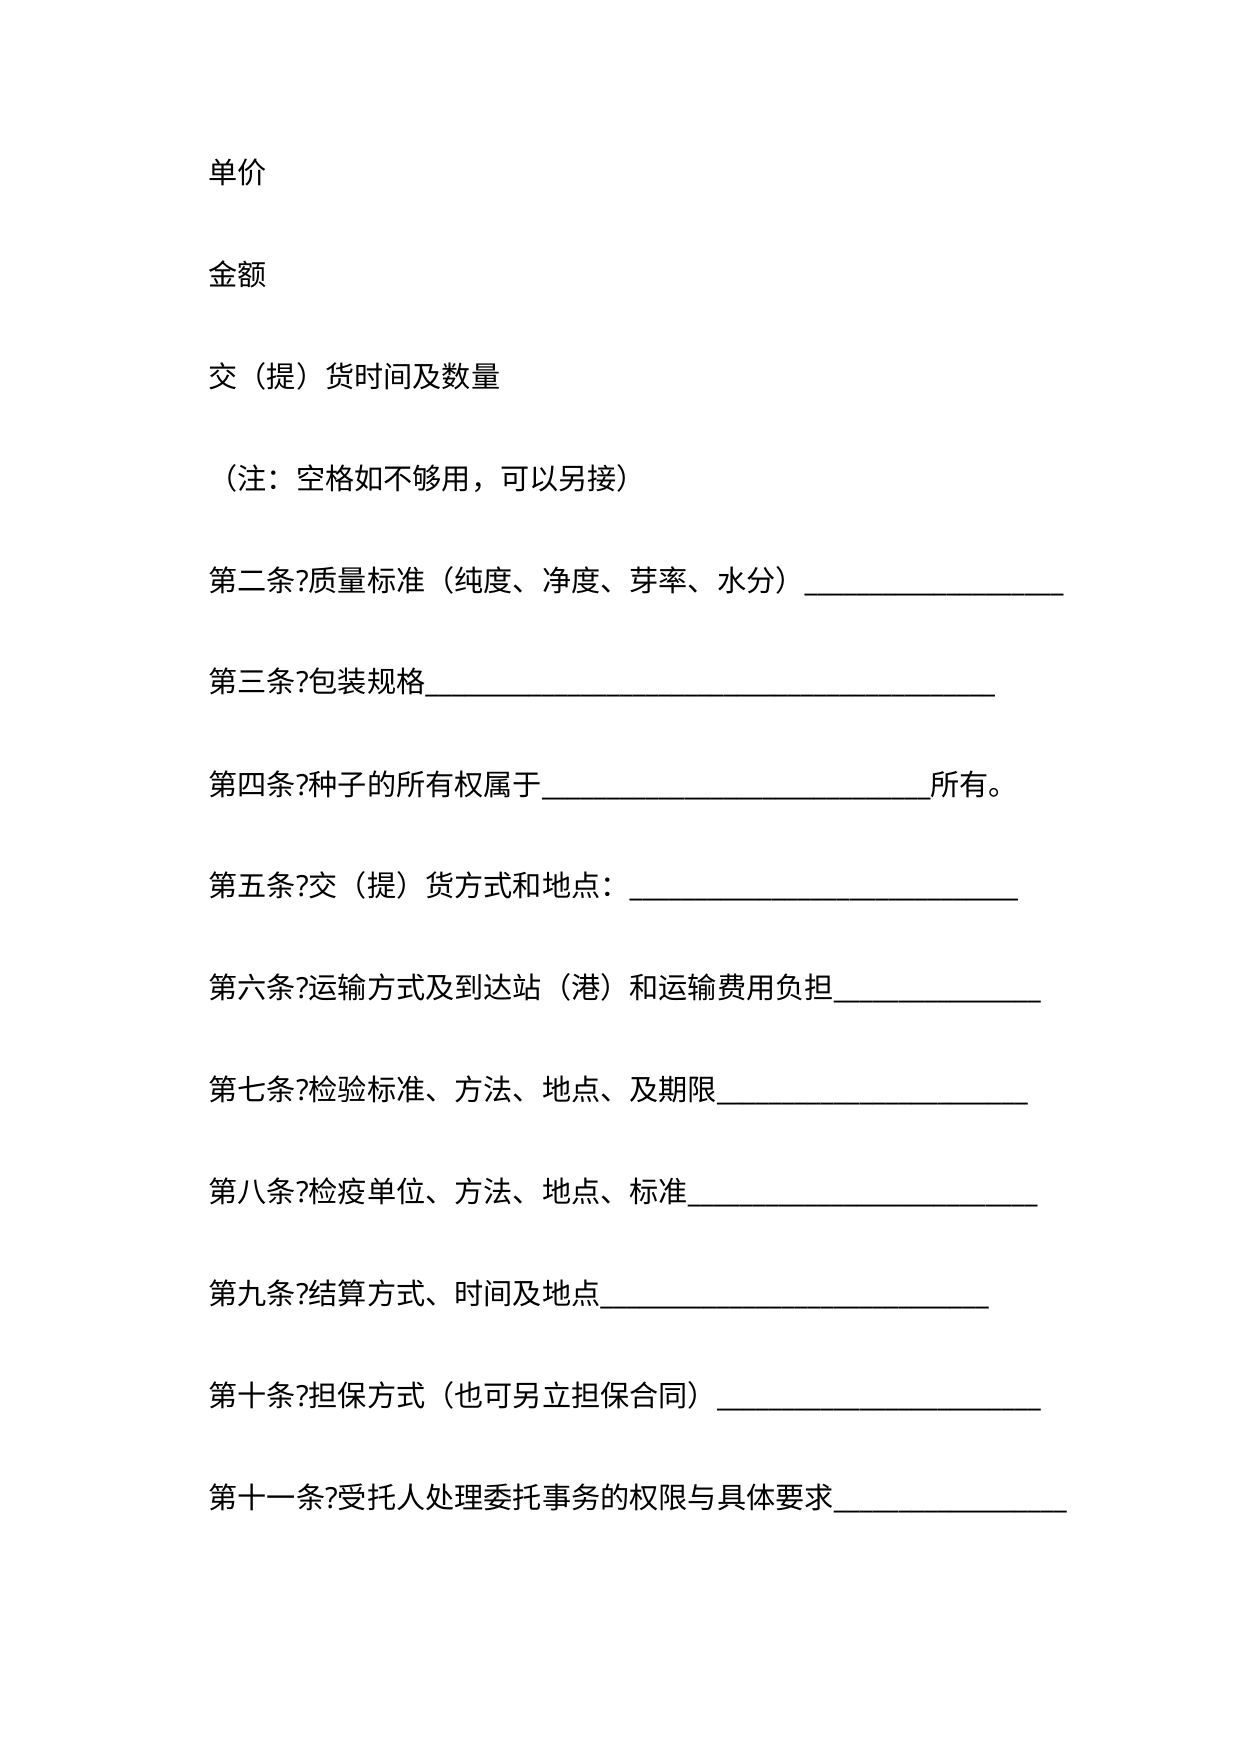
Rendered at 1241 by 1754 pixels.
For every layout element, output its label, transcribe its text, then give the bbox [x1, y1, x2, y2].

text 第四条?种子的所有权属于______________________________所有。 [150, 761, 1090, 803]
text 第二条?质量标准（纯度、净度、芽率、水分）____________________ [150, 557, 1090, 599]
text （注：空格如不够用，可以另接） [150, 455, 1090, 498]
text 金额 [150, 252, 1090, 294]
text 第九条?结算方式、时间及地点______________________________ [150, 1271, 1090, 1313]
text 单价 [150, 150, 1090, 192]
text 第十一条?受托人处理委托事务的权限与具体要求__________________ [150, 1475, 1090, 1517]
text 第三条?包装规格____________________________________________ [150, 659, 1090, 701]
text 第十条?担保方式（也可另立担保合同）_________________________ [150, 1373, 1090, 1415]
text 第七条?检验标准、方法、地点、及期限________________________ [150, 1067, 1090, 1109]
text 第五条?交（提）货方式和地点：______________________________ [150, 863, 1090, 905]
text 交（提）货时间及数量 [150, 353, 1090, 396]
text 第六条?运输方式及到达站（港）和运输费用负担________________ [150, 965, 1090, 1007]
text 第八条?检疫单位、方法、地点、标准___________________________ [150, 1169, 1090, 1211]
